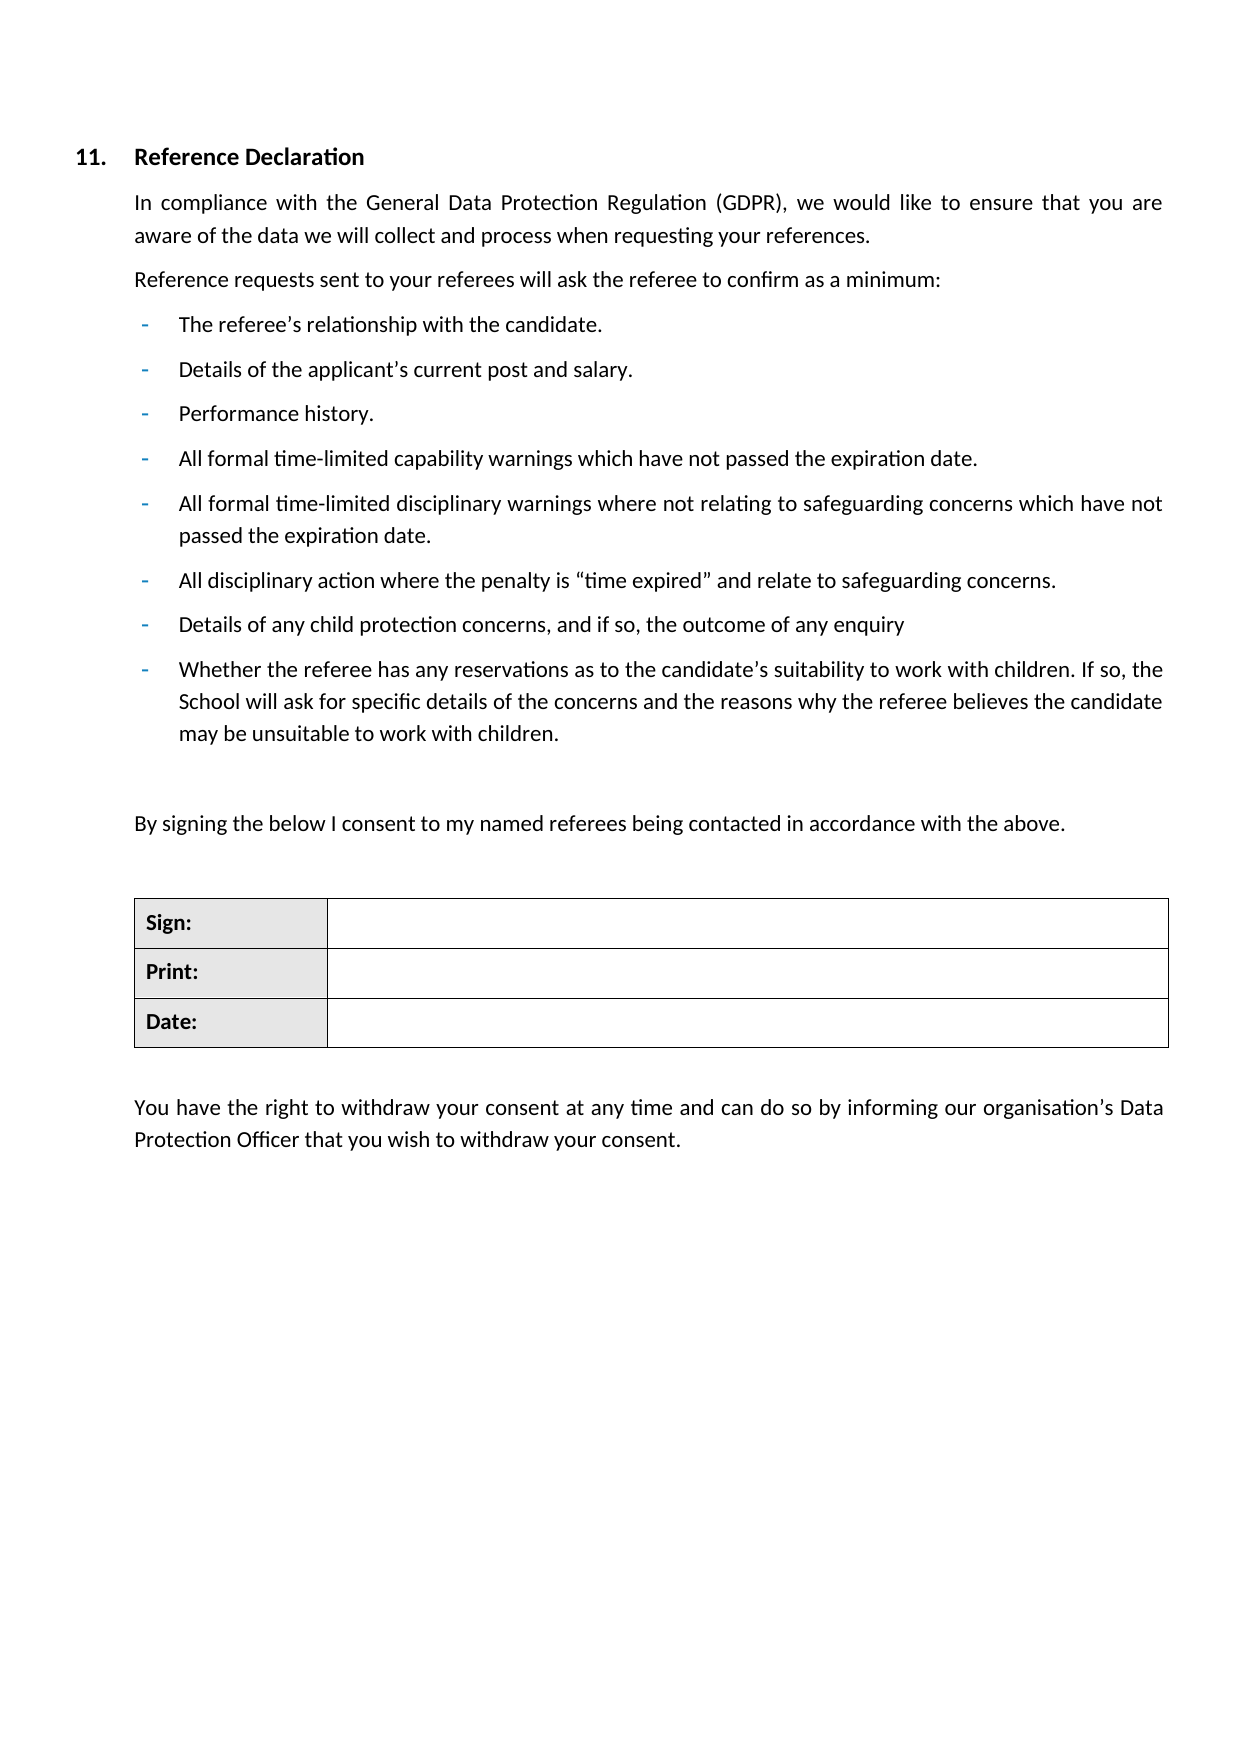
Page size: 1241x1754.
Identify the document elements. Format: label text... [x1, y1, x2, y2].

text All formal time-limited capability warnings which have not passed the expiration date. [141, 444, 1165, 472]
text The referee’s relationship with the candidate. [141, 310, 1165, 338]
text All disciplinary action where the penalty is “time expired” and relate to safeguarding concerns. [141, 566, 1165, 594]
table_header [328, 899, 1168, 948]
text Details of the applicant’s current post and salary. [141, 355, 1165, 383]
table_cell Print: [135, 949, 327, 997]
text Reference requests sent to your referees will ask the referee to confirm as a minimum: [134, 265, 1165, 293]
text All formal time-limited disciplinary warnings where not relating to safeguarding concerns which have not passed the expiration date. [141, 489, 1165, 549]
text In compliance with the General Data Protection Regulation (GDPR), we would like to ensure that you are aware of the data we will collect and process when requesting your references. [134, 188, 1165, 249]
text Details of any child protection concerns, and if so, the outcome of any enquiry [141, 610, 1165, 638]
text Performance history. [141, 399, 1165, 427]
table_cell [328, 999, 1168, 1047]
table_cell Date: [135, 999, 327, 1047]
table_cell [328, 949, 1168, 997]
text Whether the referee has any reservations as to the candidate’s suitability to work with children. If so, the School will ask for specific details of the concerns and the reasons why the referee believes the candidate may be unsuitable to work with children. [141, 655, 1165, 747]
table_header Sign: [135, 899, 327, 948]
text By signing the below I consent to my named referees being contacted in accordance with the above. [134, 809, 1165, 837]
subtitle Reference Declaration [75, 141, 1165, 172]
text You have the right to withdraw your consent at any time and can do so by informing our organisation’s Data Protection Officer that you wish to withdraw your consent. [134, 1093, 1165, 1153]
